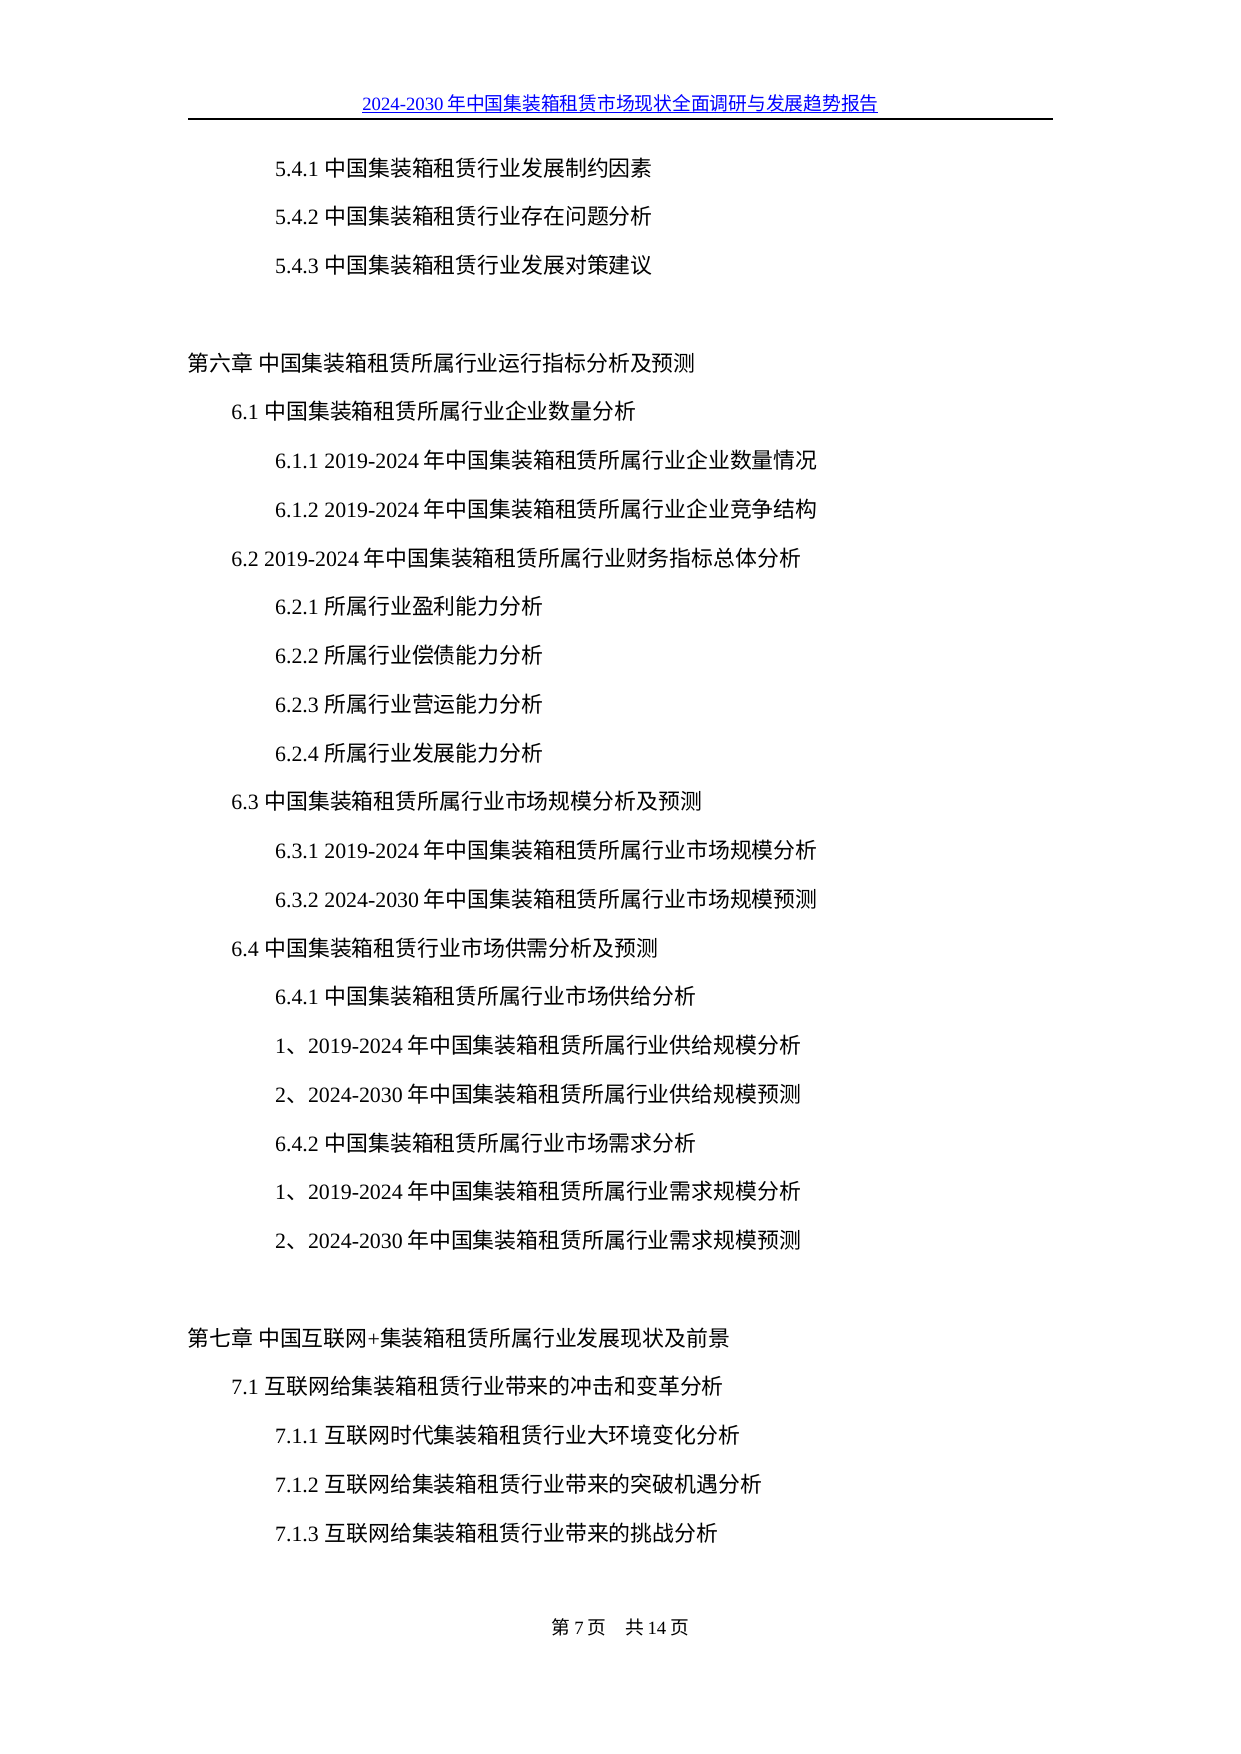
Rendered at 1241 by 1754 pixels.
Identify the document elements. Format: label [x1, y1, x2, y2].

text [187, 150, 1053, 1548]
